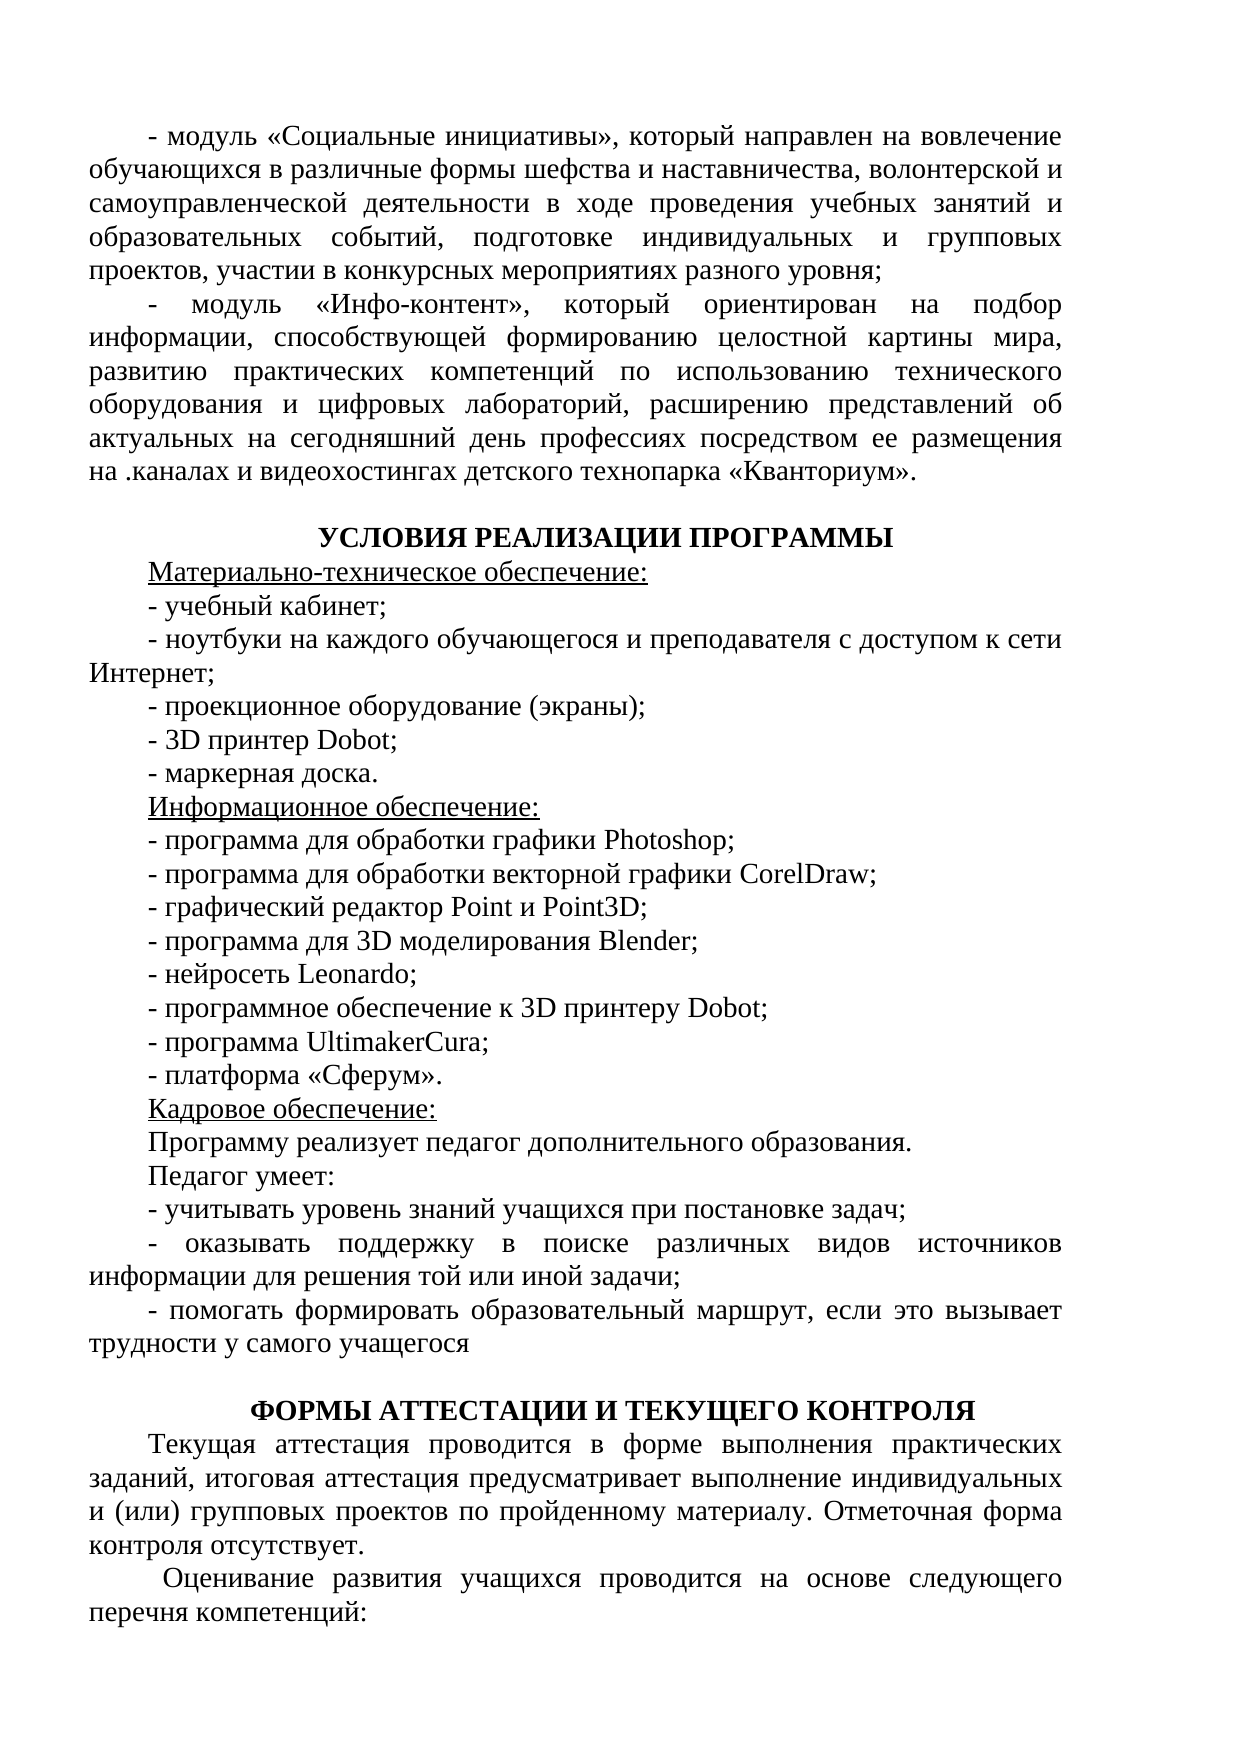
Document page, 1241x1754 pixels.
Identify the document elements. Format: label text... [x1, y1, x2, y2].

text - платформа «Сферум». [89, 1057, 1063, 1091]
text - графический редактор Point и Point3D; [89, 889, 1063, 923]
text - ноутбуки на каждого обучающегося и преподавателя с доступом к сети Интернет; [89, 621, 1063, 688]
text - оказывать поддержку в поиске различных видов источников информации для решения той или иной задачи; [89, 1225, 1063, 1292]
text - маркерная доска. [89, 755, 1063, 789]
text Текущая аттестация проводится в форме выполнения практических заданий, итоговая аттестация предусматривает выполнение индивидуальных и (или) групповых проектов по пройденному материалу. Отметочная форма контроля отсутствует. [89, 1426, 1063, 1560]
text - модуль «Инфо-контент», который ориентирован на подбор информации, способствующей формированию целостной картины мира, развитию практических компетенций по использованию технического оборудования и цифровых лабораторий, расширению представлений об актуальных на сегодняшний день профессиях посредством ее размещения на .каналах и видеохостингах детского технопарка «Кванториум». [89, 286, 1063, 487]
text УСЛОВИЯ РЕАЛИЗАЦИИ ПРОГРАММЫ [89, 521, 1063, 554]
text - учитывать уровень знаний учащихся при постановке задач; [89, 1191, 1063, 1225]
text - учебный кабинет; [89, 588, 1063, 621]
text Информационное обеспечение: [89, 789, 1063, 822]
text - программа для обработки векторной графики CorelDraw; [89, 856, 1063, 889]
text ФОРМЫ АТТЕСТАЦИИ И ТЕКУЩЕГО КОНТРОЛЯ [89, 1393, 1063, 1426]
text - программа UltimakerCura; [89, 1024, 1063, 1057]
text - проекционное оборудование (экраны); [89, 688, 1063, 722]
text - помогать формировать образовательный маршрут, если это вызывает трудности у самого учащегося [89, 1292, 1063, 1359]
text Кадровое обеспечение: [89, 1091, 1063, 1124]
text - программа для обработки графики Photoshop; [89, 822, 1063, 856]
text - модуль «Социальные инициативы», который направлен на вовлечение обучающихся в различные формы шефства и наставничества, волонтерской и самоуправленческой деятельности в ходе проведения учебных занятий и образовательных событий, подготовке индивидуальных и групповых проектов, участии в конкурсных мероприятиях разного уровня; [89, 118, 1063, 286]
text - программное обеспечение к 3D принтеру Dobot; [89, 990, 1063, 1024]
text Материально-техническое обеспечение: [89, 554, 1063, 588]
text - нейросеть Leonardo; [89, 957, 1063, 990]
text Программу реализует педагог дополнительного образования. [89, 1124, 1063, 1158]
text Оценивание развития учащихся проводится на основе следующего перечня компетенций: [89, 1560, 1063, 1627]
text Педагог умеет: [89, 1158, 1063, 1191]
text - 3D принтер Dobot; [89, 722, 1063, 755]
text - программа для 3D моделирования Blender; [89, 923, 1063, 957]
